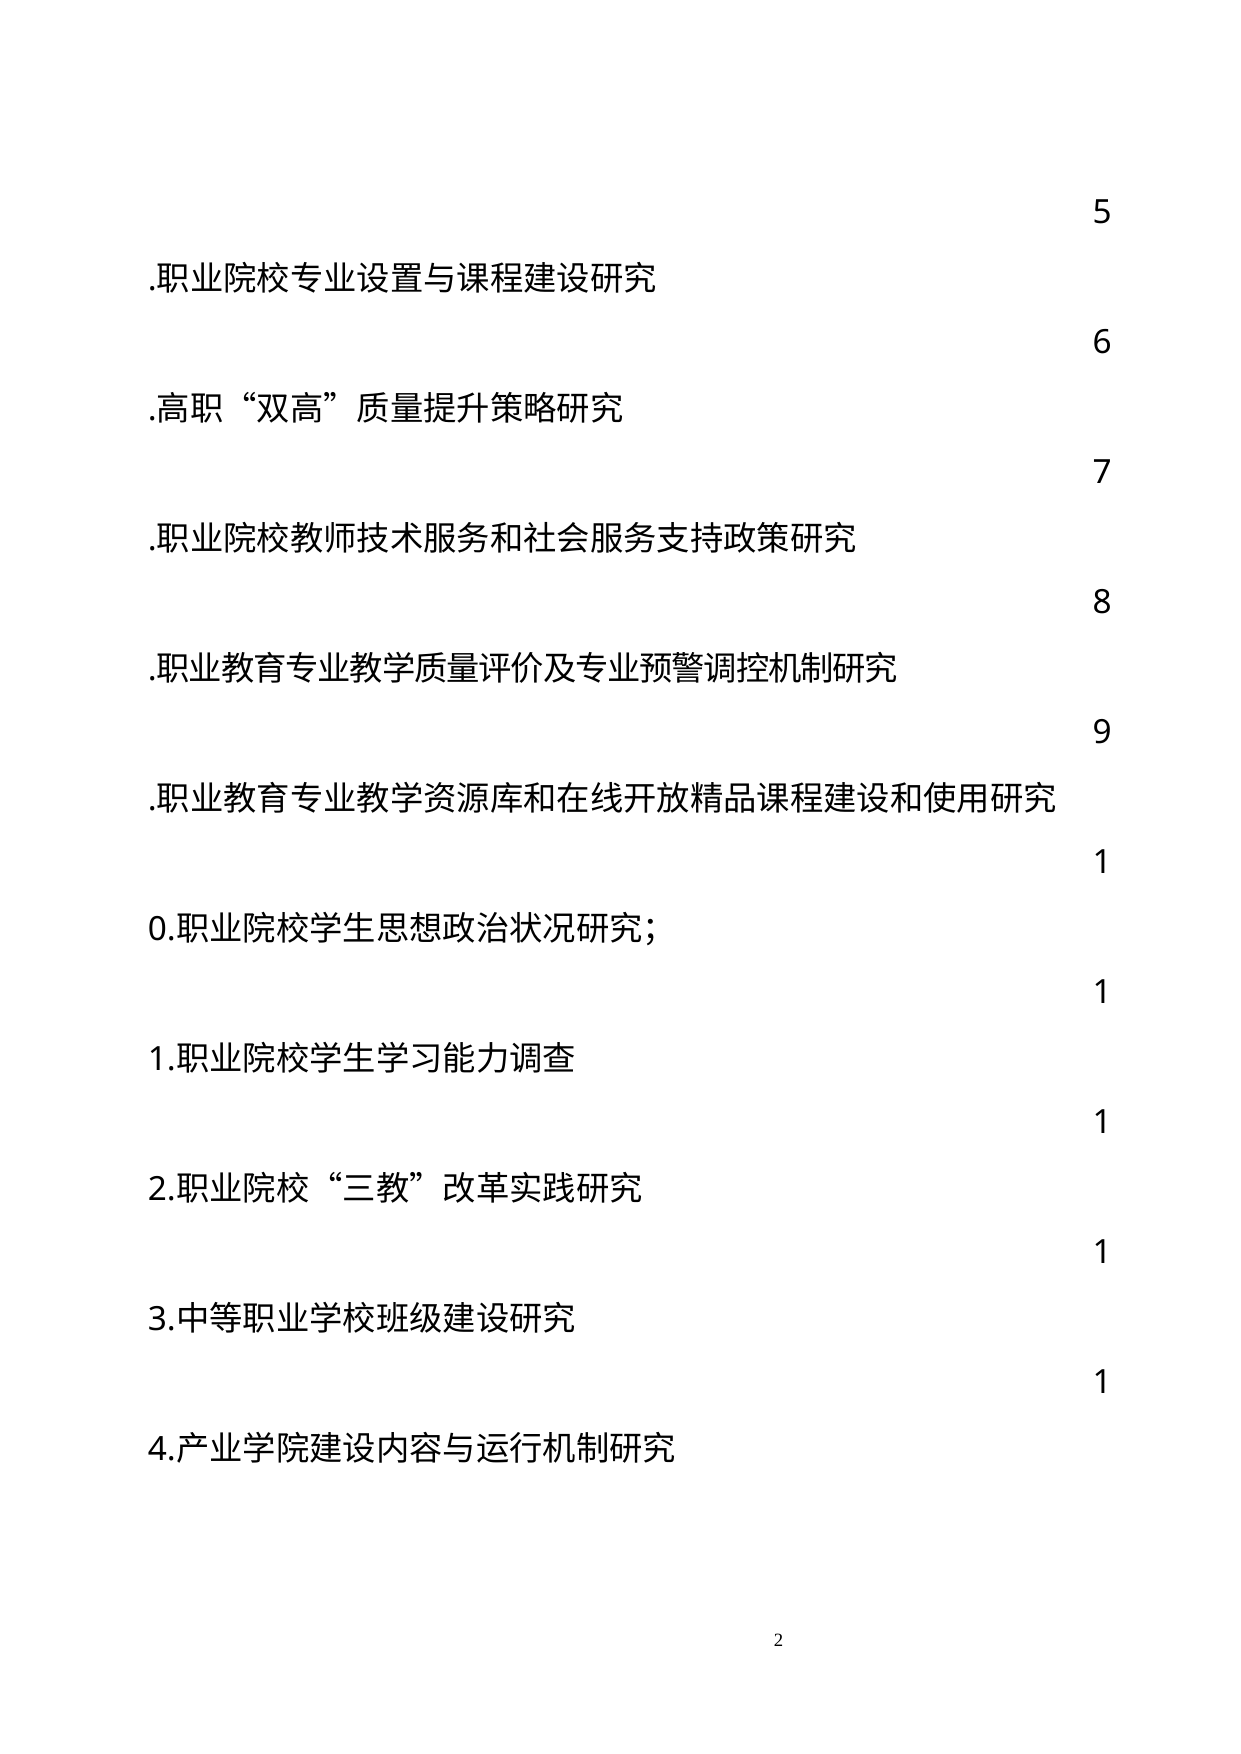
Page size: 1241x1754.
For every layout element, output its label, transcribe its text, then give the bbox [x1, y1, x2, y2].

text 8.职业教育专业教学质量评价及专业预警调控机制研究 [148, 568, 1092, 698]
text 10.职业院校学生思想政治状况研究； [148, 828, 1092, 958]
text 6.高职“双高”质量提升策略研究 [148, 308, 1092, 438]
text 9.职业教育专业教学资源库和在线开放精品课程建设和使用研究 [148, 698, 1092, 828]
text 14.产业学院建设内容与运行机制研究 [148, 1348, 1092, 1478]
text 11.职业院校学生学习能力调查 [148, 958, 1092, 1088]
text 7.职业院校教师技术服务和社会服务支持政策研究 [148, 438, 1092, 568]
text 5.职业院校专业设置与课程建设研究 [148, 178, 1092, 308]
text 12.职业院校“三教”改革实践研究 [148, 1088, 1092, 1218]
text 13.中等职业学校班级建设研究 [148, 1218, 1092, 1348]
